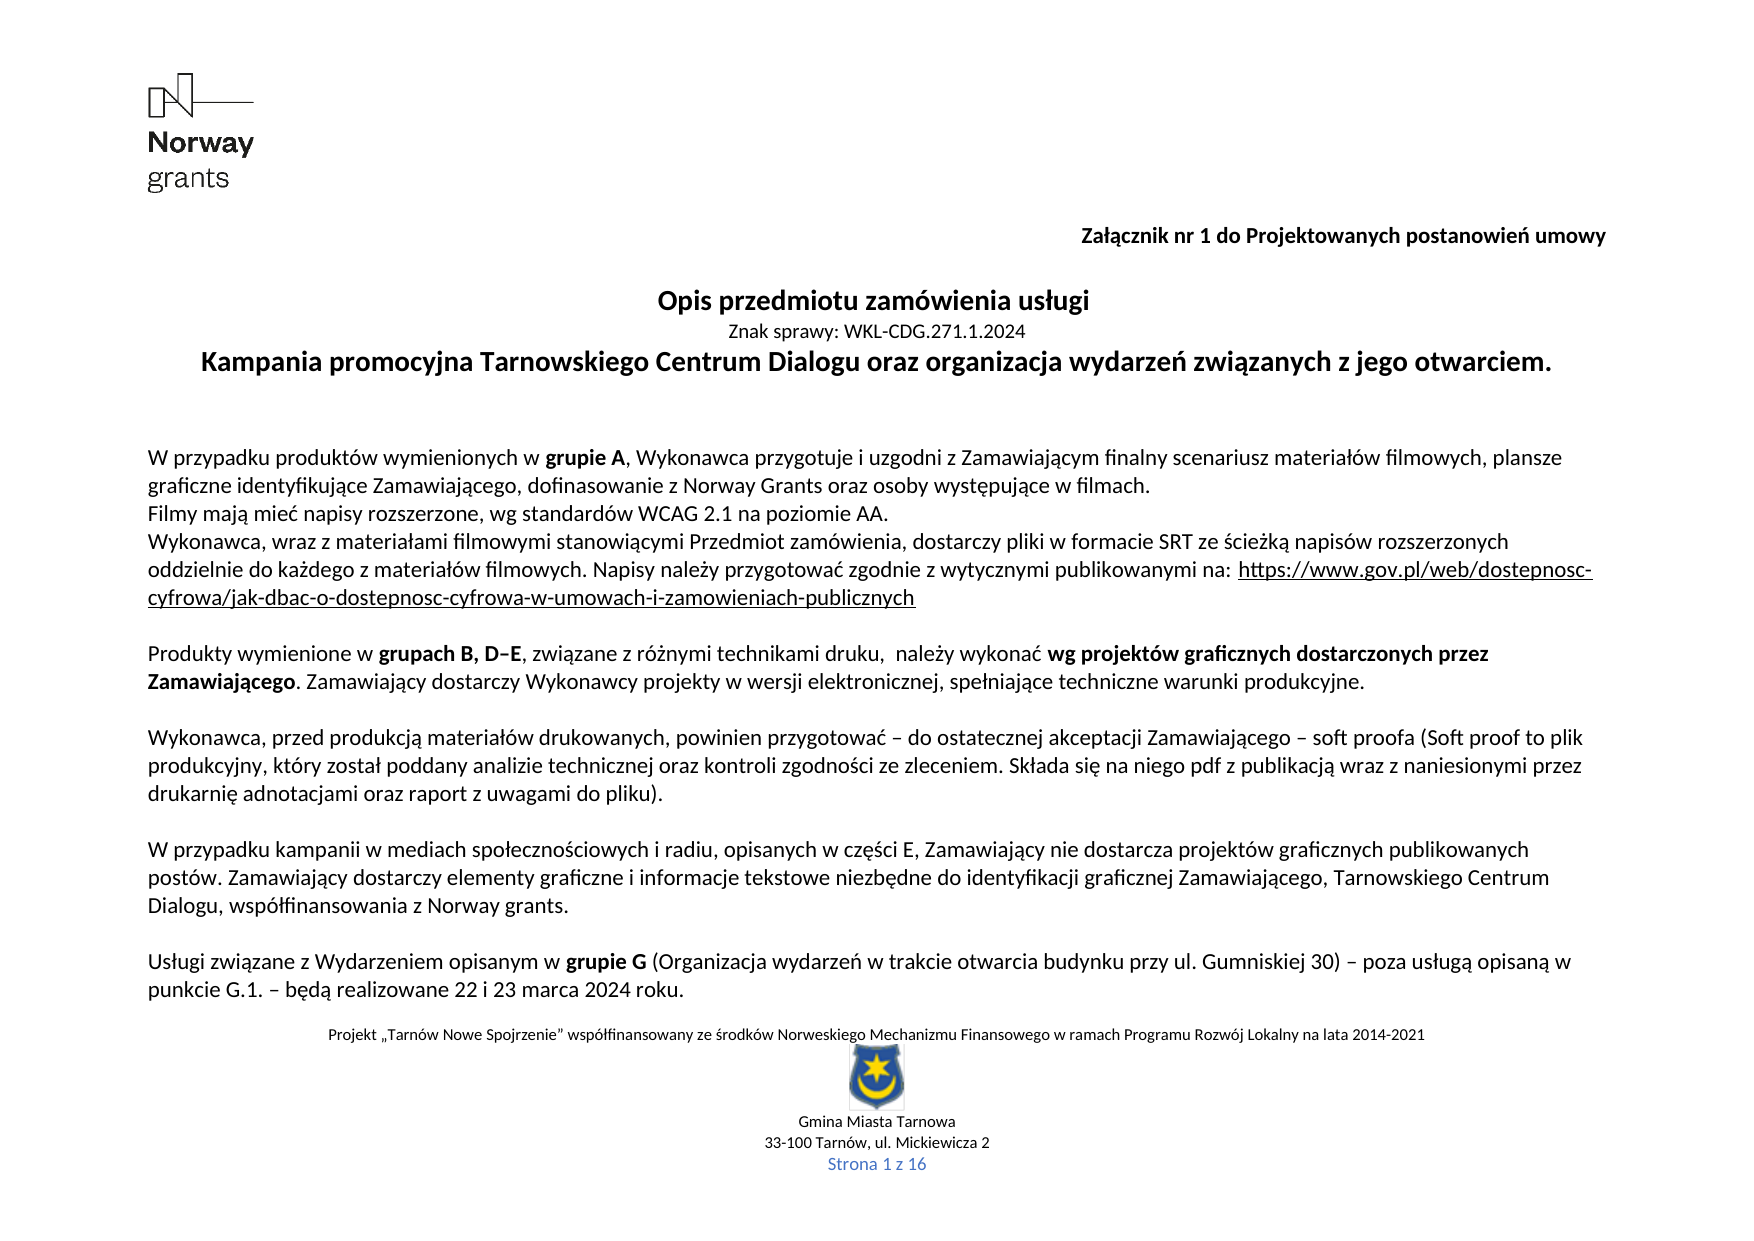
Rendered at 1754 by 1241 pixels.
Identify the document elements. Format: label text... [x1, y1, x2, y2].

text Opis przedmiotu zamówienia usługi Znak sprawy: WKL-CDG.271.1.2024 [148, 282, 1606, 343]
text Wykonawca, przed produkcją materiałów drukowanych, powinien przygotować – do ostatecznej akceptacji Zamawiającego – soft proofa (Soft proof to plik produkcyjny, który został poddany analizie technicznej oraz kontroli zgodności ze zleceniem. Składa się na niego pdf z publikacją wraz z naniesionymi przez drukarnię adnotacjami oraz raport z uwagami do pliku). [148, 723, 1606, 807]
text W przypadku produktów wymienionych w grupie A, Wykonawca przygotuje i uzgodni z Zamawiającym finalny scenariusz materiałów filmowych, plansze graficzne identyfikujące Zamawiającego, dofinasowanie z Norway Grants oraz osoby występujące w filmach. [148, 443, 1606, 499]
text Załącznik nr 1 do Projektowanych postanowień umowy [148, 221, 1606, 249]
text Produkty wymienione w grupach B, D–E, związane z różnymi technikami druku, należy wykonać wg projektów graficznych dostarczonych przez Zamawiającego. Zamawiający dostarczy Wykonawcy projekty w wersji elektronicznej, spełniające techniczne warunki produkcyjne. [148, 639, 1606, 695]
picture [848, 1044, 906, 1112]
text Wykonawca, wraz z materiałami filmowymi stanowiącymi Przedmiot zamówienia, dostarczy pliki w formacie SRT ze ścieżką napisów rozszerzonych oddzielnie do każdego z materiałów filmowych. Napisy należy przygotować zgodnie z wytycznymi publikowanymi na: https://www.gov.pl/web/dostepnosc-cyfrowa/jak-dbac-o-dostepnosc-cyfrowa-w-umowach-i-zamowieniach-publicznych [148, 527, 1606, 611]
picture [147, 73, 254, 193]
text W przypadku kampanii w mediach społecznościowych i radiu, opisanych w części E, Zamawiający nie dostarcza projektów graficznych publikowanych postów. Zamawiający dostarczy elementy graficzne i informacje tekstowe niezbędne do identyfikacji graficznej Zamawiającego, Tarnowskiego Centrum Dialogu, współfinansowania z Norway grants. [148, 835, 1606, 919]
text Filmy mają mieć napisy rozszerzone, wg standardów WCAG 2.1 na poziomie AA. [148, 499, 1606, 527]
text Kampania promocyjna Tarnowskiego Centrum Dialogu oraz organizacja wydarzeń związanych z jego otwarciem. [148, 343, 1606, 379]
text Usługi związane z Wydarzeniem opisanym w grupie G (Organizacja wydarzeń w trakcie otwarcia budynku przy ul. Gumniskiej 30) – poza usługą opisaną w punkcie G.1. – będą realizowane 22 i 23 marca 2024 roku. [148, 947, 1606, 1003]
